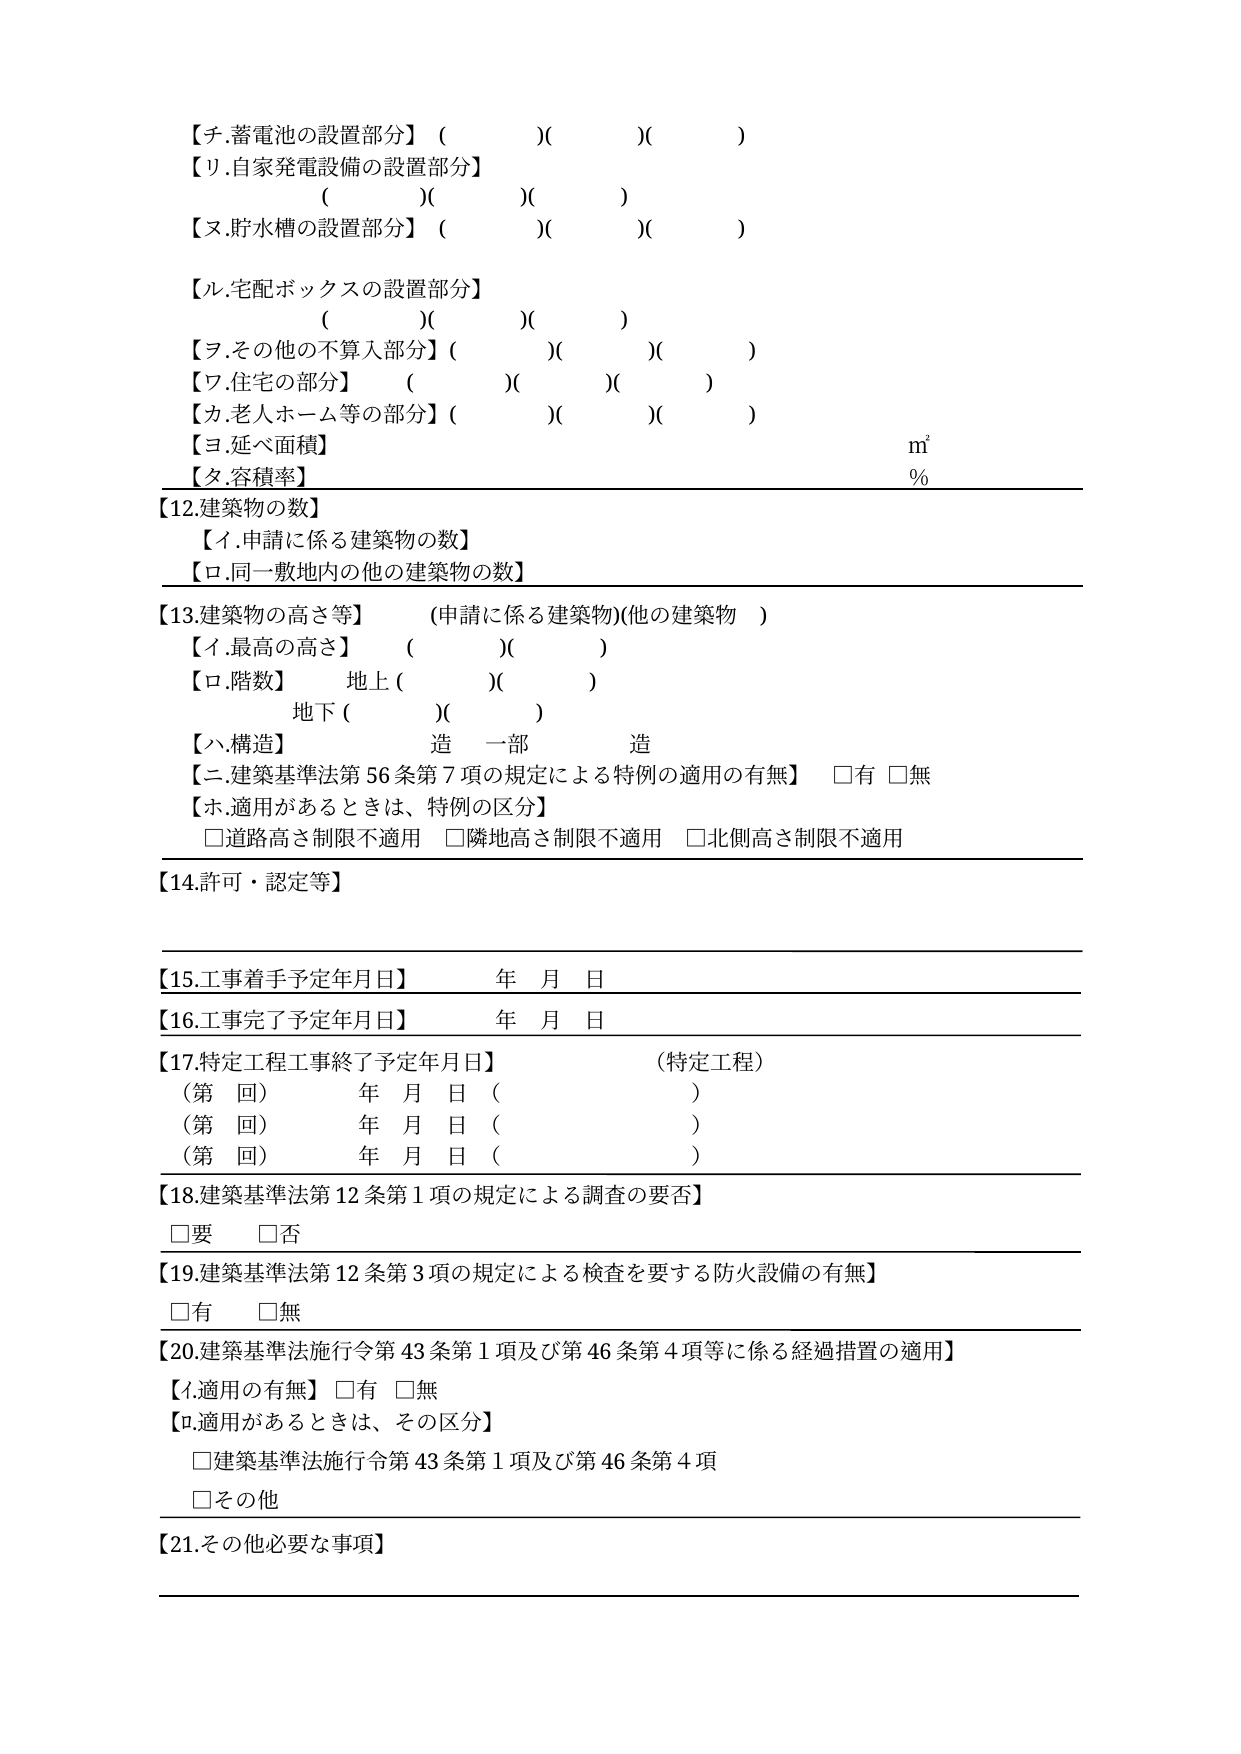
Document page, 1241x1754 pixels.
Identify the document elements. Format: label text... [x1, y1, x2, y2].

text □道路高さ制限不適用 □隣地高さ制限不適用 □北側高さ制限不適用 [148, 822, 1104, 853]
text 【13.建築物の高さ等】 (申請に係る建築物)(他の建築物 ) [148, 599, 1104, 630]
text ( )( )( ) [148, 181, 1104, 211]
text （第 回） 年 月 日 （ ） [148, 1108, 1104, 1139]
text 【ワ.住宅の部分】 ( )( )( ) [148, 365, 1104, 397]
text 【チ.蓄電池の設置部分】 ( )( )( ) [148, 118, 1104, 150]
text 【ヌ.貯水槽の設置部分】 ( )( )( ) [148, 211, 1104, 243]
text 【14.許可・認定等】 [148, 866, 1104, 897]
text 【ヨ.延べ面積】 ㎡ [148, 428, 1104, 460]
text □有 □無 [148, 1295, 1104, 1327]
text 【タ.容積率】 ％ [148, 460, 1104, 492]
text 【21.その他必要な事項】 [148, 1527, 1104, 1559]
text 【12.建築物の数】 [148, 492, 1104, 523]
text 【16.工事完了予定年月日】 年 月 日 [148, 1003, 1104, 1035]
text 【ニ.建築基準法第56条第７項の規定による特例の適用の有無】 □有 □無 [148, 758, 1104, 790]
text 【20.建築基準法施行令第43条第１項及び第46条第４項等に係る経過措置の適用】 [148, 1334, 1104, 1366]
text 【17.特定工程工事終了予定年月日】 （特定工程） [148, 1045, 1104, 1076]
text 地下 ( )( ) [148, 695, 1104, 727]
text 【19.建築基準法第12条第3項の規定による検査を要する防火設備の有無】 [148, 1256, 1104, 1288]
text 【ホ.適用があるときは、特例の区分】 [148, 790, 1104, 822]
text ( )( )( ) [148, 304, 1104, 334]
text 【イ.申請に係る建築物の数】 [148, 523, 1104, 555]
text 【15.工事着手予定年月日】 年 月 日 [148, 962, 1104, 993]
text 【ル.宅配ボックスの設置部分】 [148, 272, 1104, 304]
text 【ヲ.その他の不算入部分】( )( )( ) [148, 334, 1104, 365]
text □その他 [148, 1483, 1104, 1514]
text □要 □否 [148, 1217, 1104, 1249]
text 【ｲ.適用の有無】 □有 □無 [148, 1373, 1104, 1405]
text （第 回） 年 月 日 （ ） [148, 1076, 1104, 1108]
text （第 回） 年 月 日 （ ） [148, 1139, 1104, 1171]
text 【リ.自家発電設備の設置部分】 [148, 150, 1104, 181]
text 【イ.最高の高さ】 ( )( ) [148, 630, 1104, 662]
text 【ロ.階数】 地上 ( )( ) [148, 662, 1104, 695]
text 【18.建築基準法第12条第１項の規定による調査の要否】 [148, 1178, 1104, 1210]
text 【ハ.構造】 造 一部 造 [148, 727, 1104, 758]
text 【カ.老人ホーム等の部分】( )( )( ) [148, 397, 1104, 428]
text 【ロ.同一敷地内の他の建築物の数】 [148, 555, 1104, 586]
text 【ﾛ.適用があるときは、その区分】 [148, 1405, 1104, 1437]
text □建築基準法施行令第43条第１項及び第46条第４項 [148, 1444, 1104, 1476]
